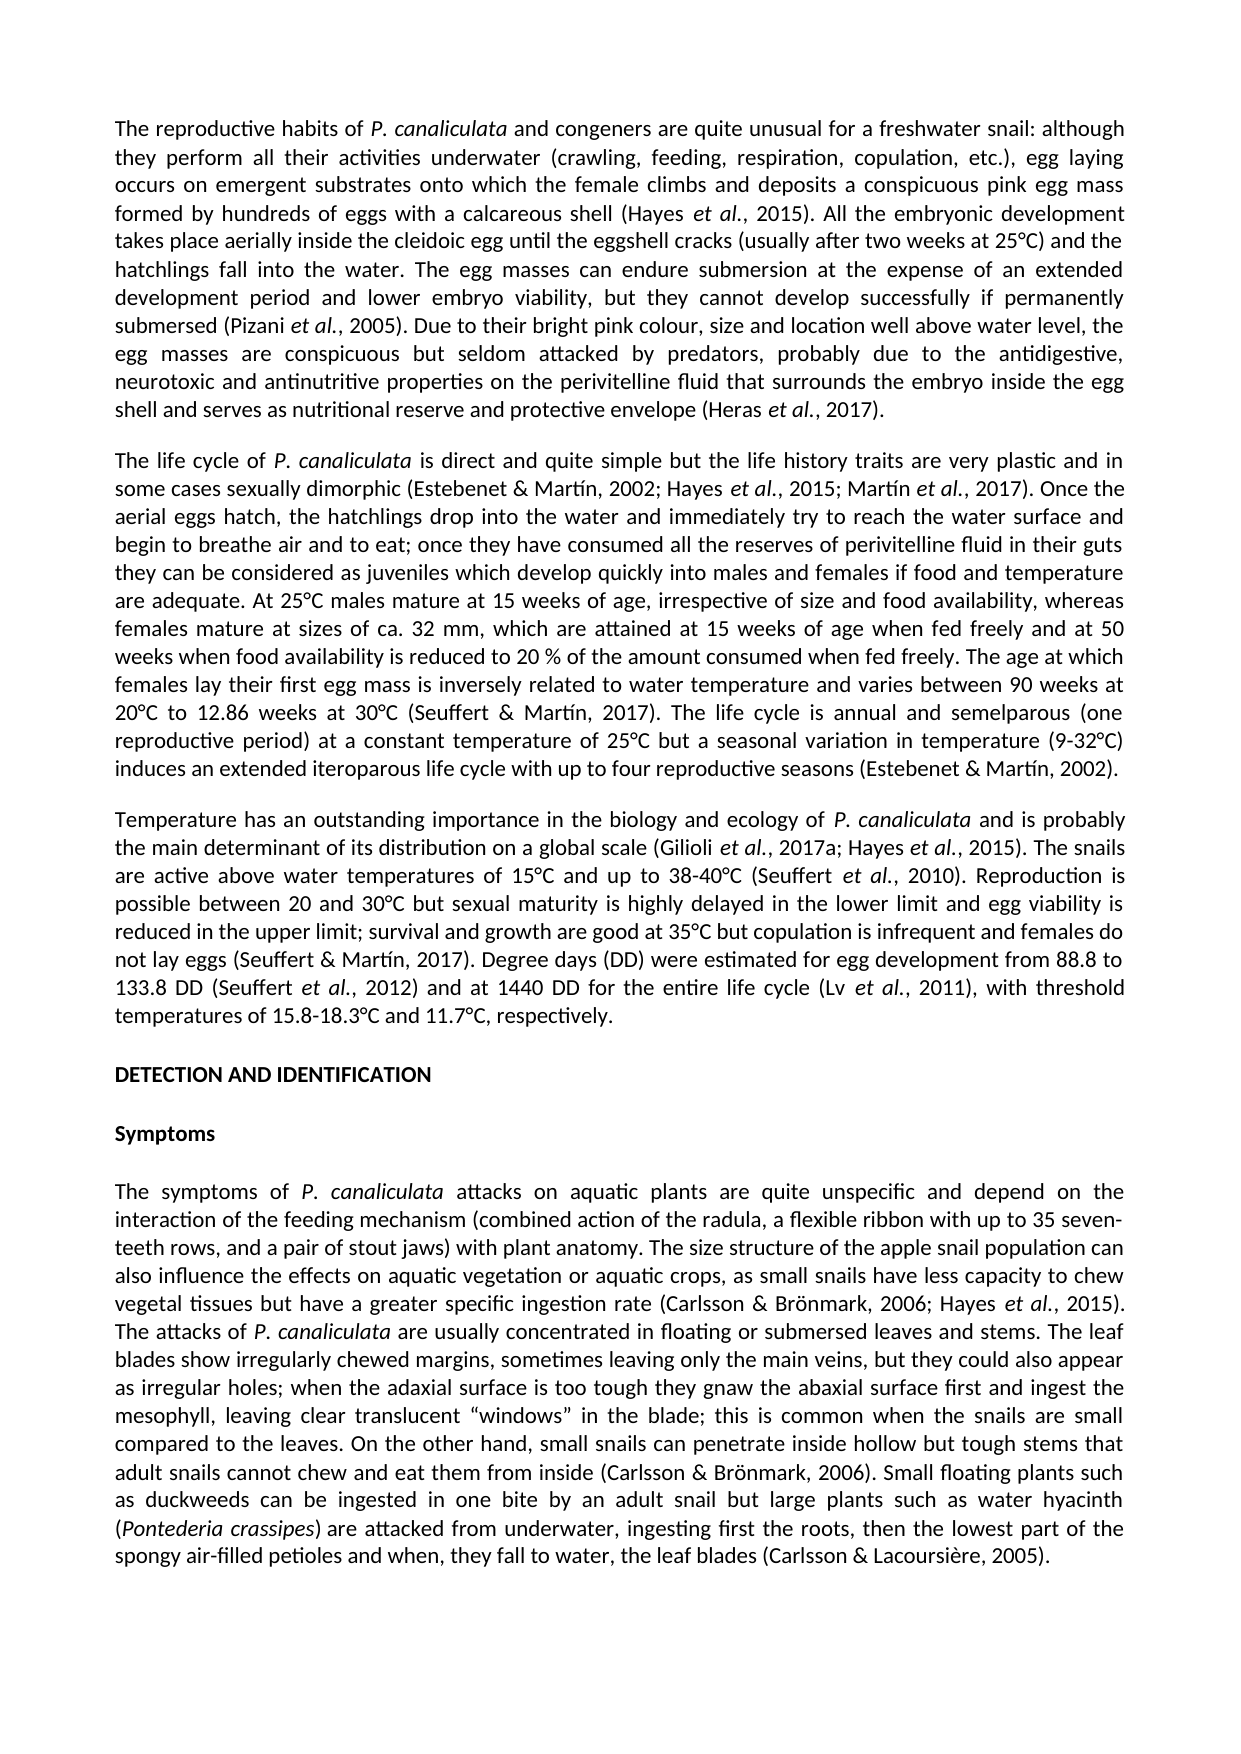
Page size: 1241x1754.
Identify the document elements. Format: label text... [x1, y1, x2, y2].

text The life cycle of P. canaliculata is direct and quite simple but the life history traits are very plastic and in some cases sexually dimorphic (Estebenet & Martín, 2002; Hayes et al., 2015; Martín et al., 2017). Once the aerial eggs hatch, the hatchlings drop into the water and immediately try to reach the water surface and begin to breathe air and to eat; once they have consumed all the reserves of perivitelline fluid in their guts they can be considered as juveniles which develop quickly into males and females if food and temperature are adequate. At 25°C males mature at 15 weeks of age, irrespective of size and food availability, whereas females mature at sizes of ca. 32 mm, which are attained at 15 weeks of age when fed freely and at 50 weeks when food availability is reduced to 20 % of the amount consumed when fed freely. The age at which females lay their first egg mass is inversely related to water temperature and varies between 90 weeks at 20°C to 12.86 weeks at 30°C (Seuffert & Martín, 2017). The life cycle is annual and semelparous (one reproductive period) at a constant temperature of 25°C but a seasonal variation in temperature (9-32°C) induces an extended iteroparous life cycle with up to four reproductive seasons (Estebenet & Martín, 2002). [114, 446, 1126, 782]
text The symptoms of P. canaliculata attacks on aquatic plants are quite unspecific and depend on the interaction of the feeding mechanism (combined action of the radula, a flexible ribbon with up to 35 seven-teeth rows, and a pair of stout jaws) with plant anatomy. The size structure of the apple snail population can also influence the effects on aquatic vegetation or aquatic crops, as small snails have less capacity to chew vegetal tissues but have a greater specific ingestion rate (Carlsson & Brönmark, 2006; Hayes et al., 2015). The attacks of P. canaliculata are usually concentrated in floating or submersed leaves and stems. The leaf blades show irregularly chewed margins, sometimes leaving only the main veins, but they could also appear as irregular holes; when the adaxial surface is too tough they gnaw the abaxial surface first and ingest the mesophyll, leaving clear translucent “windows” in the blade; this is common when the snails are small compared to the leaves. On the other hand, small snails can penetrate inside hollow but tough stems that adult snails cannot chew and eat them from inside (Carlsson & Brönmark, 2006). Small floating plants such as duckweeds can be ingested in one bite by an adult snail but large plants such as water hyacinth (Pontederia crassipes) are attacked from underwater, ingesting first the roots, then the lowest part of the spongy air-filled petioles and when, they fall to water, the leaf blades (Carlsson & Lacoursière, 2005). [114, 1177, 1126, 1570]
text Temperature has an outstanding importance in the biology and ecology of P. canaliculata and is probably the main determinant of its distribution on a global scale (Gilioli et al., 2017a; Hayes et al., 2015). The snails are active above water temperatures of 15°C and up to 38-40°C (Seuffert et al., 2010). Reproduction is possible between 20 and 30°C but sexual maturity is highly delayed in the lower limit and egg viability is reduced in the upper limit; survival and growth are good at 35°C but copulation is infrequent and females do not lay eggs (Seuffert & Martín, 2017). Degree days (DD) were estimated for egg development from 88.8 to 133.8 DD (Seuffert et al., 2012) and at 1440 DD for the entire life cycle (Lv et al., 2011), with threshold temperatures of 15.8-18.3°C and 11.7°C, respectively. [114, 805, 1126, 1029]
text DETECTION AND IDENTIFICATION [114, 1060, 1126, 1088]
text Symptoms [114, 1119, 1126, 1147]
text The reproductive habits of P. canaliculata and congeners are quite unusual for a freshwater snail: although they perform all their activities underwater (crawling, feeding, respiration, copulation, etc.), egg laying occurs on emergent substrates onto which the female climbs and deposits a conspicuous pink egg mass formed by hundreds of eggs with a calcareous shell (Hayes et al., 2015). All the embryonic development takes place aerially inside the cleidoic egg until the eggshell cracks (usually after two weeks at 25°C) and the hatchlings fall into the water. The egg masses can endure submersion at the expense of an extended development period and lower embryo viability, but they cannot develop successfully if permanently submersed (Pizani et al., 2005). Due to their bright pink colour, size and location well above water level, the egg masses are conspicuous but seldom attacked by predators, probably due to the antidigestive, neurotoxic and antinutritive properties on the perivitelline fluid that surrounds the embryo inside the egg shell and serves as nutritional reserve and protective envelope (Heras et al., 2017). [114, 114, 1126, 423]
